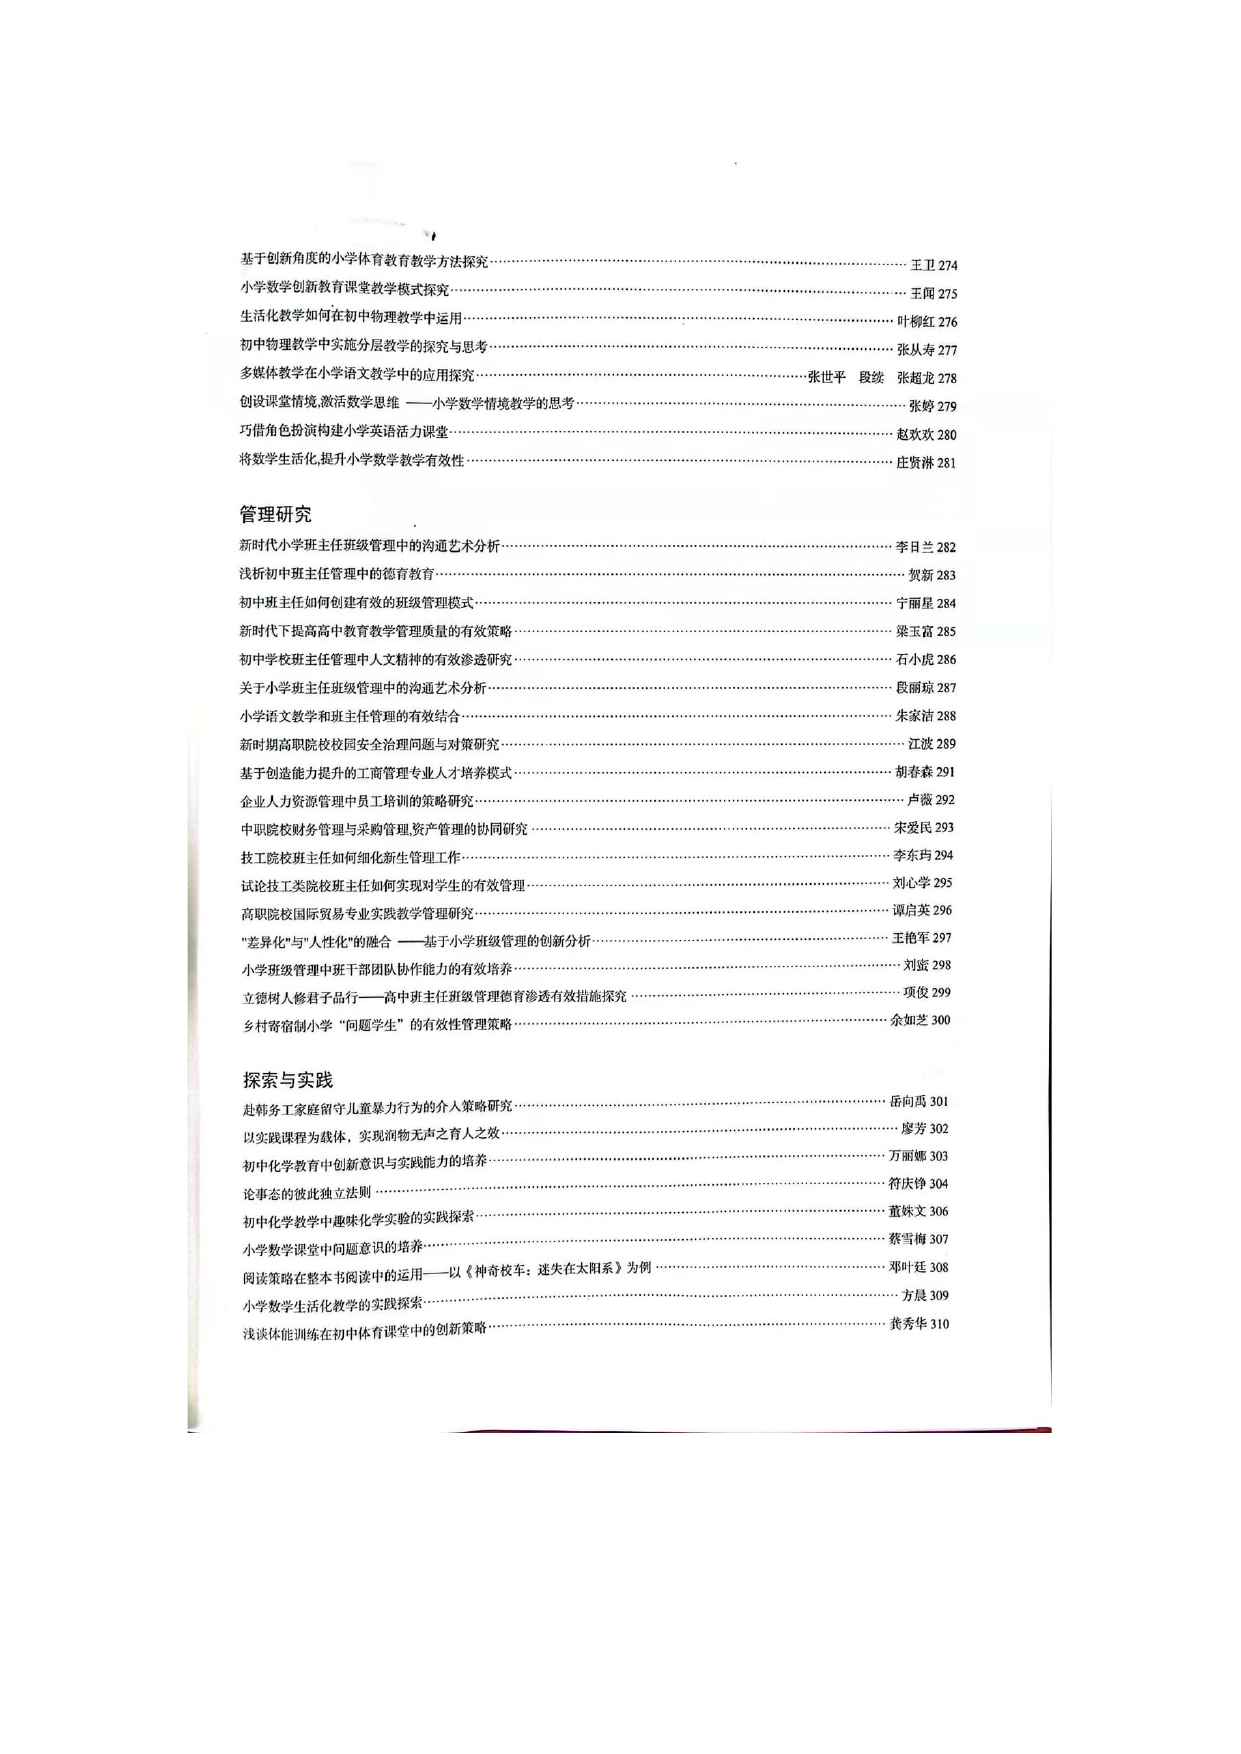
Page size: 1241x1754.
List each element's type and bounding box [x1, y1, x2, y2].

picture [187, 162, 1052, 1433]
